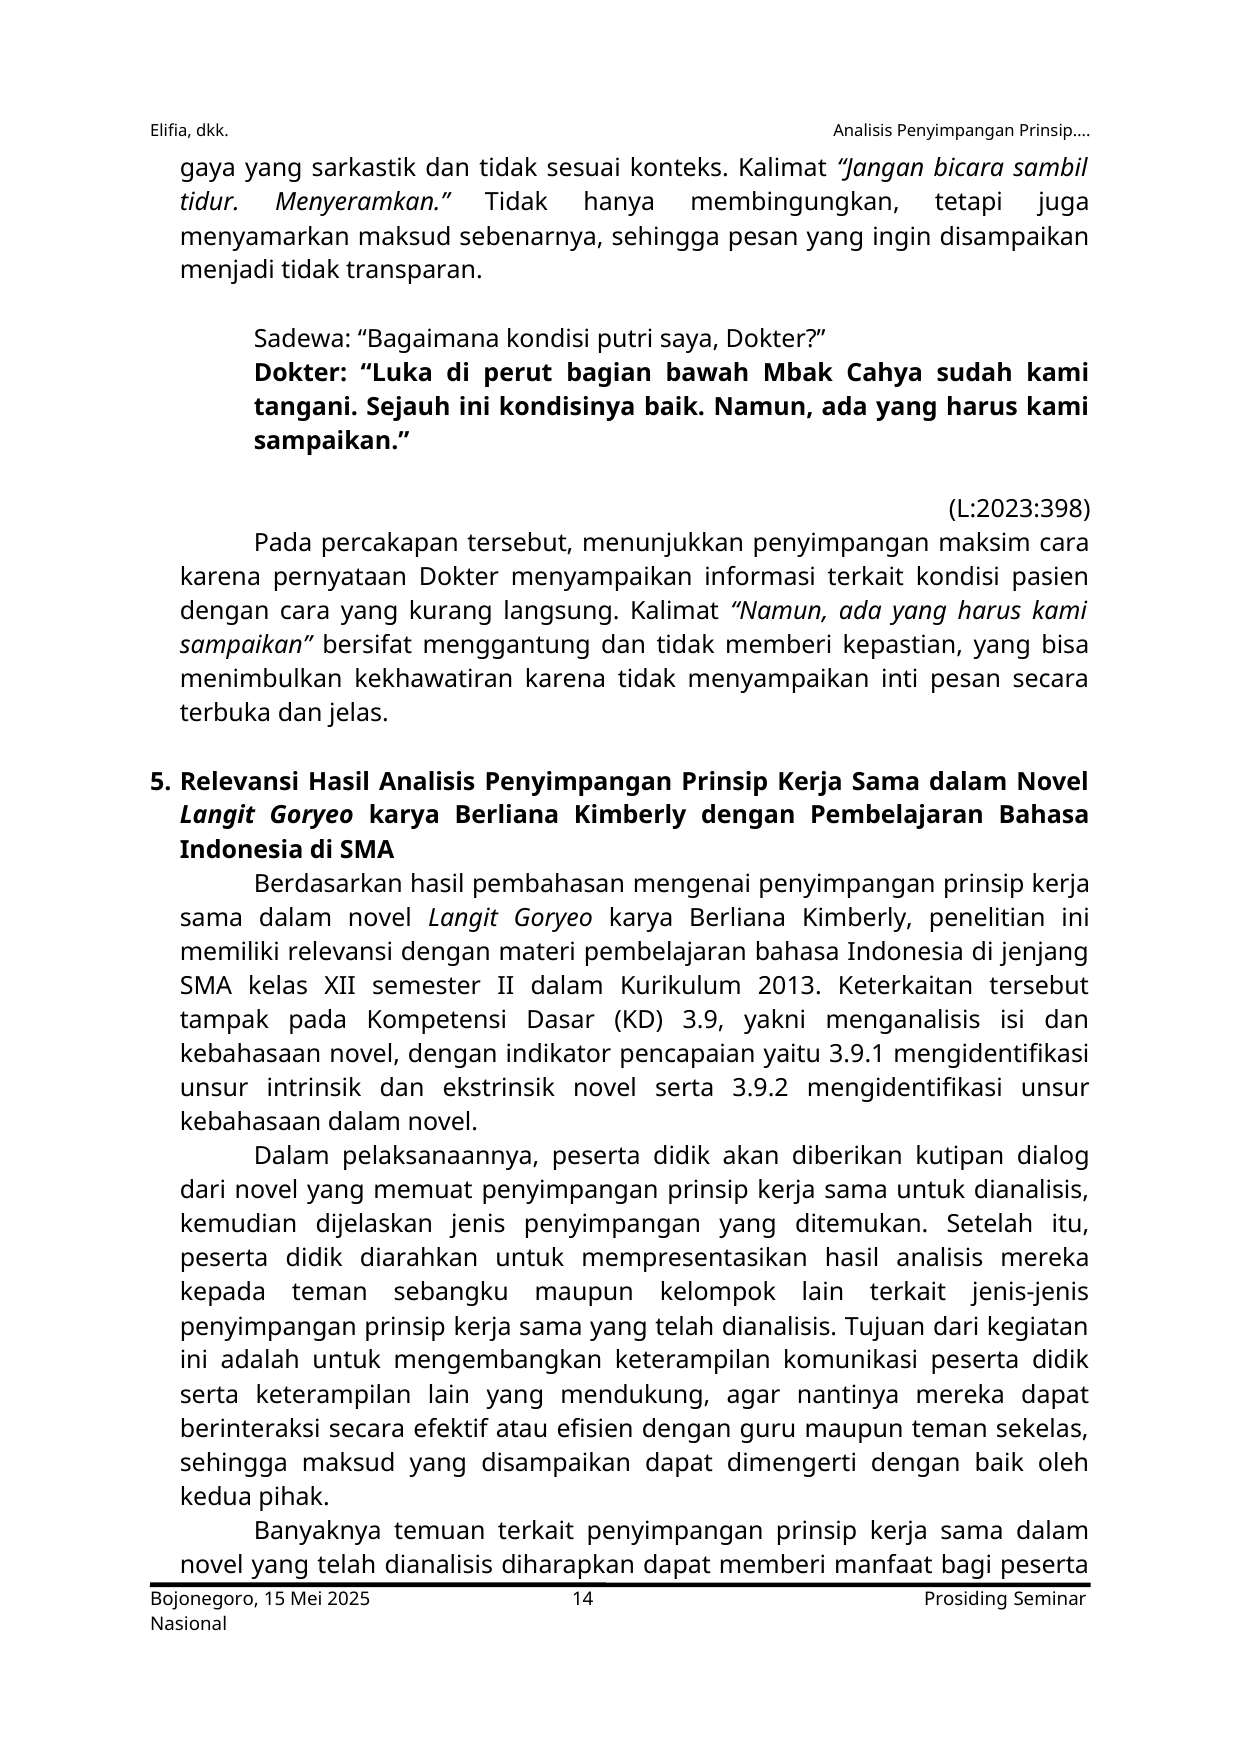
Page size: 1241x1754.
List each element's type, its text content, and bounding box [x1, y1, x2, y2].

list Relevansi Hasil Analisis Penyimpangan Prinsip Kerja Sama dalam Novel Langit Goryeo karya Berliana Kimberly dengan Pembelajaran Bahasa Indonesia di SMA [150, 763, 1090, 865]
text Pada percakapan tersebut, menunjukkan penyimpangan maksim cara karena pernyataan Dokter menyampaikan informasi terkait kondisi pasien dengan cara yang kurang langsung. Kalimat “Namun, ada yang harus kami sampaikan” bersifat menggantung dan tidak memberi kepastian, yang bisa menimbulkan kekhawatiran karena tidak menyampaikan inti pesan secara terbuka dan jelas. [179, 525, 1090, 729]
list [179, 1512, 1090, 1581]
text Sadewa: “Bagaimana kondisi putri saya, Dokter?” [253, 320, 1090, 354]
list Berdasarkan hasil pembahasan mengenai penyimpangan prinsip kerja sama dalam novel Langit Goryeo karya Berliana Kimberly, penelitian ini memiliki relevansi dengan materi pembelajaran bahasa Indonesia di jenjang SMA kelas XII semester II dalam Kurikulum 2013. Keterkaitan tersebut tampak pada Kompetensi Dasar (KD) 3.9, yakni menganalisis isi dan kebahasaan novel, dengan indikator pencapaian yaitu 3.9.1 mengidentifikasi unsur intrinsik dan ekstrinsik novel serta 3.9.2 mengidentifikasi unsur kebahasaan dalam novel. [179, 865, 1090, 1138]
text (L:2023:398) [224, 491, 1090, 525]
text Dokter: “Luka di perut bagian bawah Mbak Cahya sudah kami tangani. Sejauh ini kondisinya baik. Namun, ada yang harus kami sampaikan.” [253, 354, 1090, 457]
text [179, 150, 1090, 286]
list Dalam pelaksanaannya, peserta didik akan diberikan kutipan dialog dari novel yang memuat penyimpangan prinsip kerja sama untuk dianalisis, kemudian dijelaskan jenis penyimpangan yang ditemukan. Setelah itu, peserta didik diarahkan untuk mempresentasikan hasil analisis mereka kepada teman sebangku maupun kelompok lain terkait jenis-jenis penyimpangan prinsip kerja sama yang telah dianalisis. Tujuan dari kegiatan ini adalah untuk mengembangkan keterampilan komunikasi peserta didik serta keterampilan lain yang mendukung, agar nantinya mereka dapat berinteraksi secara efektif atau efisien dengan guru maupun teman sekelas, sehingga maksud yang disampaikan dapat dimengerti dengan baik oleh kedua pihak. [179, 1138, 1090, 1512]
